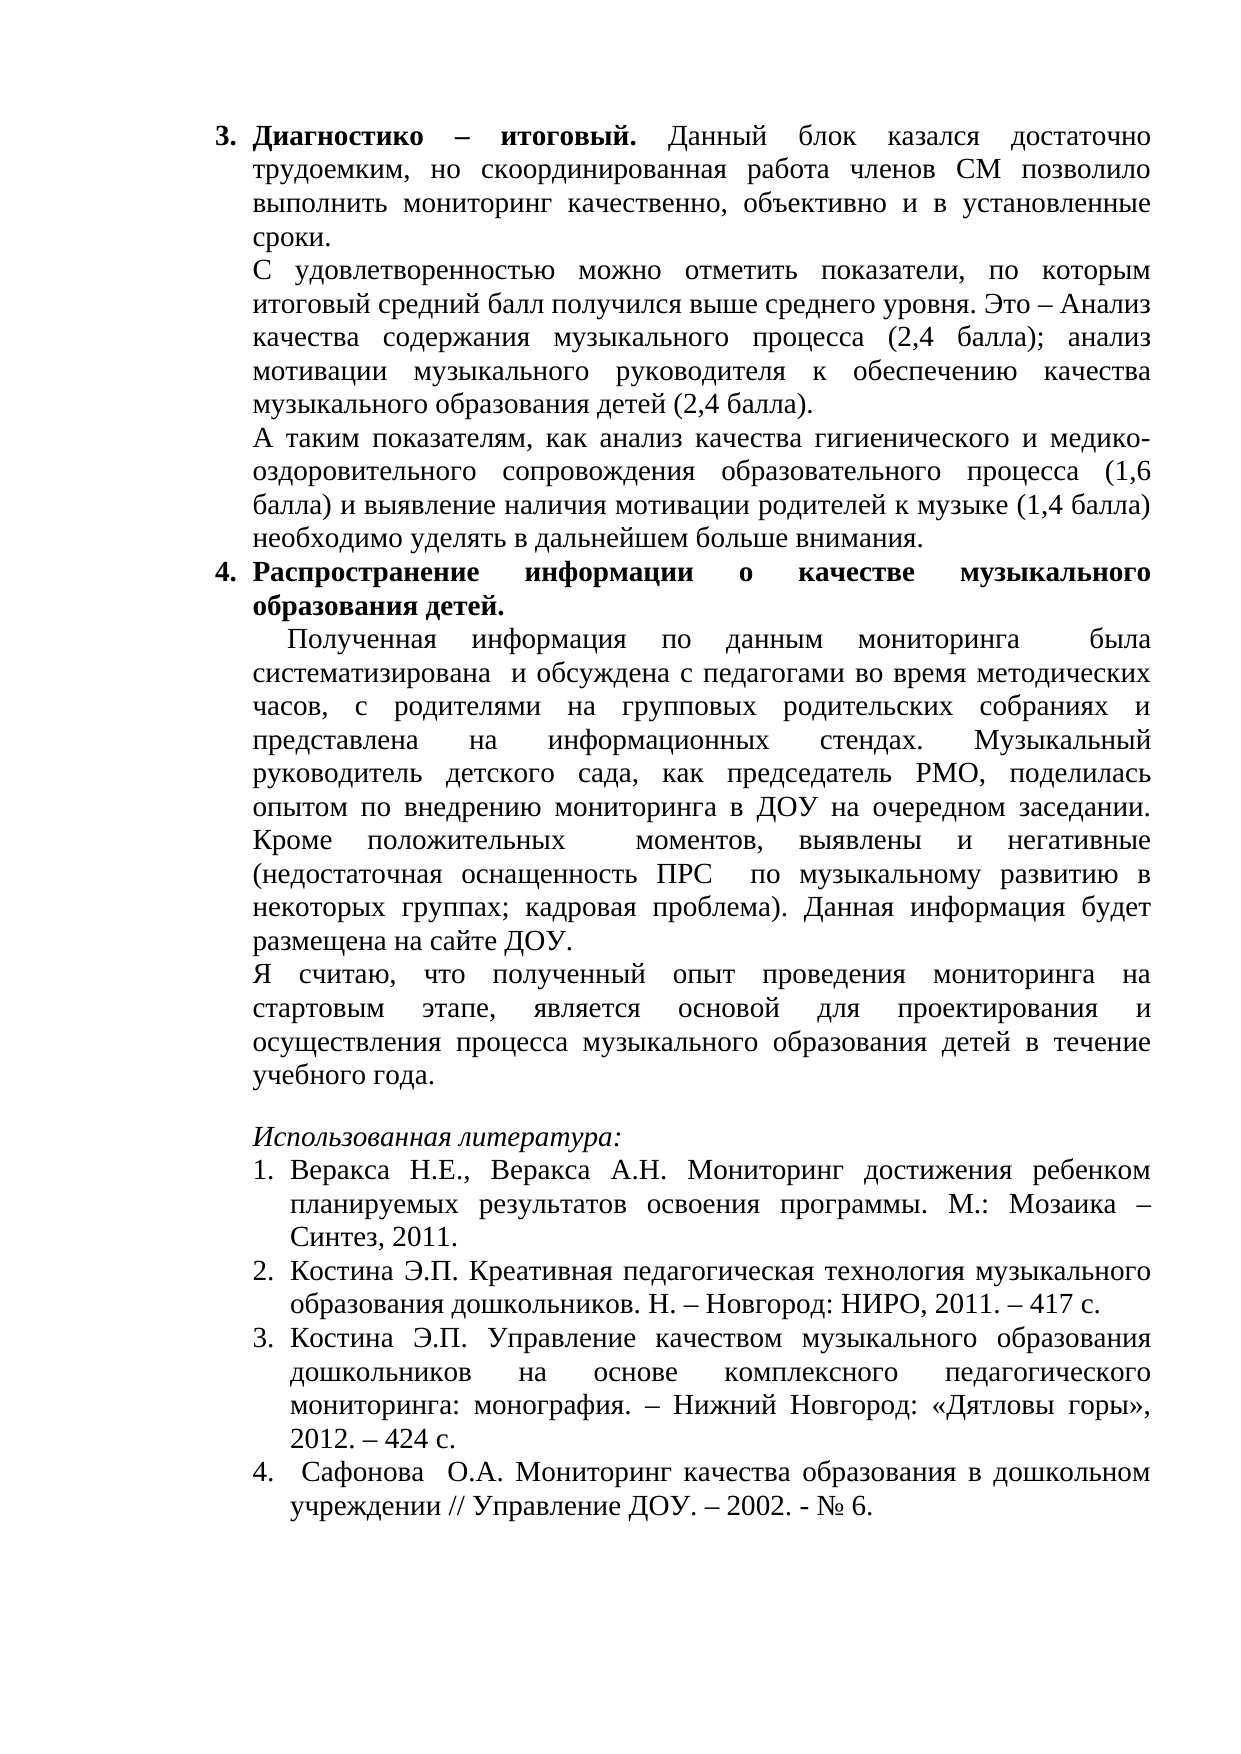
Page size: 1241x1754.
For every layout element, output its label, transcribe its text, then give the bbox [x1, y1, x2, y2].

list Диагностико – итоговый. Данный блок казался достаточно трудоемким, но скоординированная работа членов СМ позволило выполнить мониторинг качественно, объективно и в установленные сроки. С удовлетворенностью можно отметить показатели, по которым итоговый средний балл получился выше среднего уровня. Это – Анализ качества содержания музыкального процесса (2,4 балла); анализ мотивации музыкального руководителя к обеспечению качества музыкального образования детей (2,4 балла). [215, 118, 1152, 420]
list Полученная информация по данным мониторинга была систематизирована и обсуждена с педагогами во время методических часов, с родителями на групповых родительских собраниях и представлена на информационных стендах. Музыкальный руководитель детского сада, как председатель РМО, поделилась опытом по внедрению мониторинга в ДОУ на очередном заседании. Кроме положительных моментов, выявлены и негативные (недостаточная оснащенность ПРС по музыкальному развитию в некоторых группах; кадровая проблема). Данная информация будет размещена на сайте ДОУ. [252, 621, 1152, 957]
list Костина Э.П. Управление качеством музыкального образования дошкольников на основе комплексного педагогического мониторинга: монография. – Нижний Новгород: «Дятловы горы», 2012. – 424 с. [252, 1320, 1152, 1454]
list Распространение информации о качестве музыкального образования детей. [215, 554, 1152, 621]
list Использованная литература: [252, 1119, 1152, 1152]
list А таким показателям, как анализ качества гигиенического и медико-оздоровительного сопровождения образовательного процесса (1,6 балла) и выявление наличия мотивации родителей к музыке (1,4 балла) необходимо уделять в дальнейшем больше внимания. [252, 420, 1152, 554]
list Веракса Н.Е., Веракса А.Н. Мониторинг достижения ребенком планируемых результатов освоения программы. М.: Мозаика – Синтез, 2011. [252, 1152, 1152, 1253]
list Я считаю, что полученный опыт проведения мониторинга на стартовым этапе, является основой для проектирования и осуществления процесса музыкального образования детей в течение учебного года. [252, 957, 1152, 1091]
list Сафонова О.А. Мониторинг качества образования в дошкольном учреждении // Управление ДОУ. – 2002. - № 6. [252, 1454, 1152, 1521]
list Костина Э.П. Креативная педагогическая технология музыкального образования дошкольников. Н. – Новгород: НИРО, 2011. – 417 с. [252, 1253, 1152, 1320]
